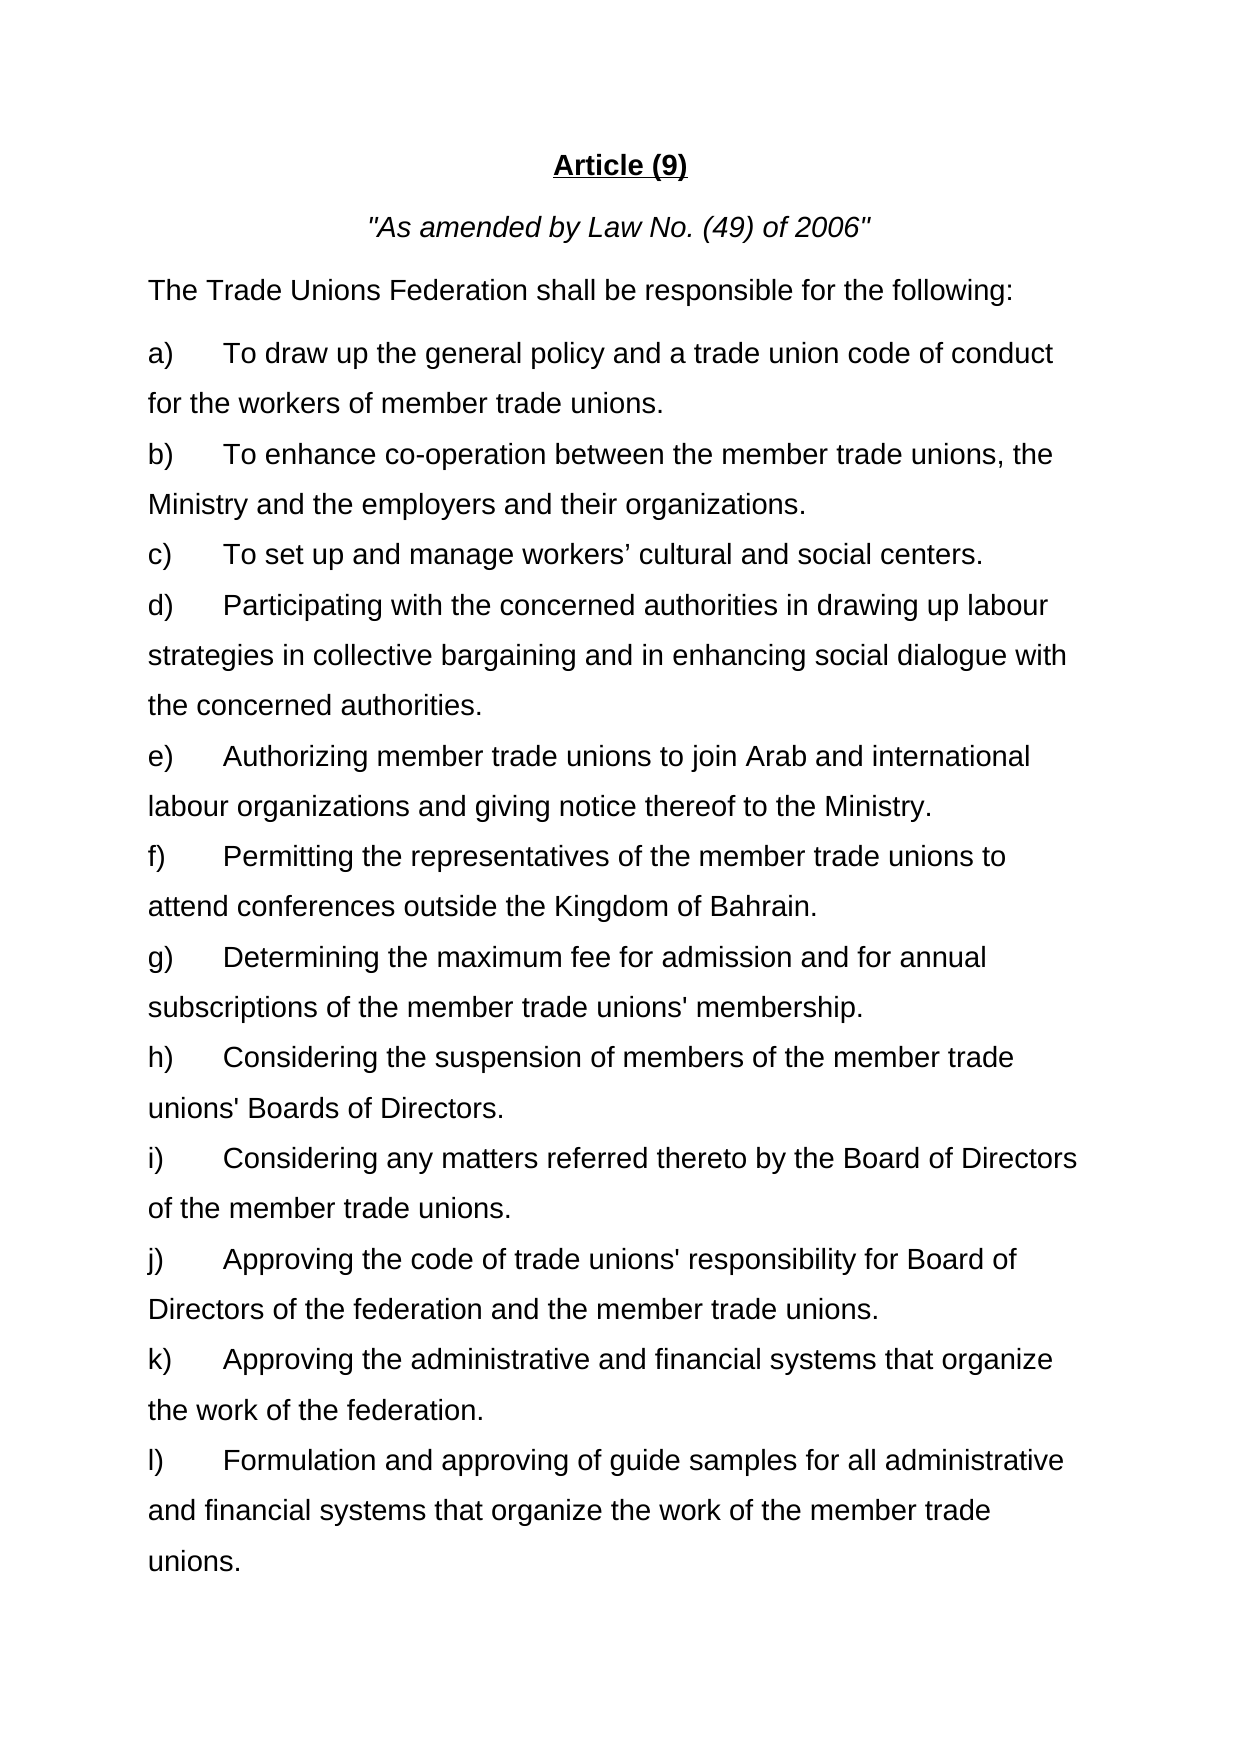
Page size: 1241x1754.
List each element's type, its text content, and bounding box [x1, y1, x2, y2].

list To draw up the general policy and a trade union code of conduct for the workers of member trade unions. [148, 336, 1093, 420]
list Approving the code of trade unions' responsibility for Board of Directors of the federation and the member trade unions. [148, 1242, 1093, 1326]
list Considering any matters referred thereto by the Board of Directors of the member trade unions. [148, 1141, 1093, 1225]
text Article (9) [148, 148, 1093, 181]
list Formulation and approving of guide samples for all administrative and financial systems that organize the work of the member trade unions. [148, 1443, 1093, 1577]
list Permitting the representatives of the member trade unions to attend conferences outside the Kingdom of Bahrain. [148, 839, 1093, 923]
text "As amended by Law No. (49) of 2006" [148, 210, 1093, 244]
list Participating with the concerned authorities in drawing up labour strategies in collective bargaining and in enhancing social dialogue with the concerned authorities. [148, 588, 1093, 722]
list Considering the suspension of members of the member trade unions' Boards of Directors. [148, 1040, 1093, 1124]
list To enhance co-operation between the member trade unions, the Ministry and the employers and their organizations. [148, 437, 1093, 521]
list Determining the maximum fee for admission and for annual subscriptions of the member trade unions' membership. [148, 940, 1093, 1024]
list Approving the administrative and financial systems that organize the work of the federation. [148, 1342, 1093, 1426]
list To set up and manage workers’ cultural and social centers. [148, 537, 1093, 571]
list Authorizing member trade unions to join Arab and international labour organizations and giving notice thereof to the Ministry. [148, 738, 1093, 822]
text The Trade Unions Federation shall be responsible for the following: [148, 273, 1093, 307]
